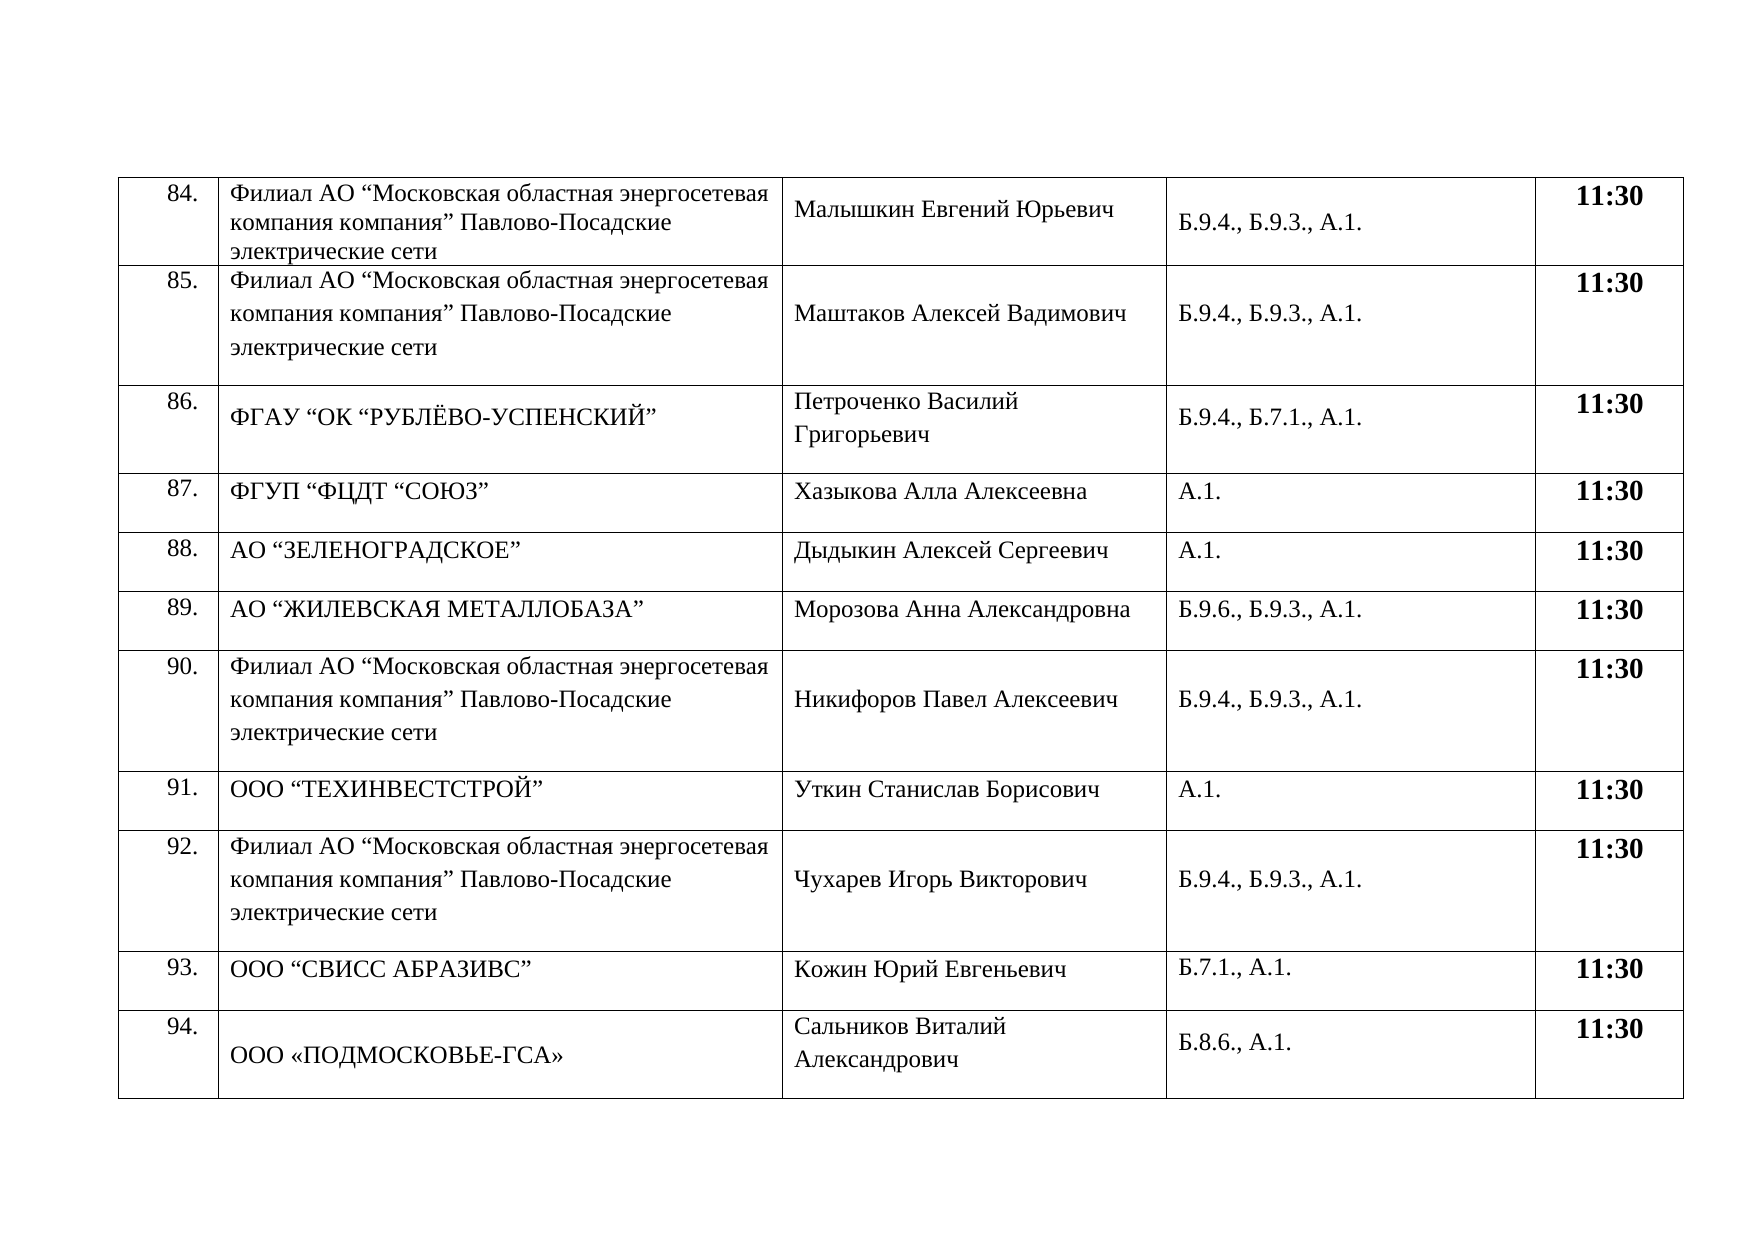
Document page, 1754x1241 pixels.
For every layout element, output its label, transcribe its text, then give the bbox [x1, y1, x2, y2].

table_cell [119, 533, 218, 591]
table_cell Б.9.4., ﻿Б.9.3., А.1. [1167, 266, 1535, 385]
table_cell Б.8.6., А.1. [1167, 1011, 1535, 1097]
table_cell [119, 651, 218, 771]
table_cell АО “ЗЕЛЕНОГРАДСКОЕ” [219, 533, 782, 591]
table_cell Филиал АО “Московская областная энергосетевая компания компания” Павлово-Посадские электрические сети [219, 831, 782, 951]
table_cell ФГУП “ФЦДТ “СОЮЗ” [219, 474, 782, 532]
table_cell 11:30 [1536, 952, 1683, 1010]
table_cell ФГАУ “ОК “РУБЛЁВО-УСПЕНСКИЙ” [219, 386, 782, 472]
table_cell 11:30 [1536, 831, 1683, 951]
table_cell [119, 772, 218, 830]
table_cell А.1. [1167, 772, 1535, 830]
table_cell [219, 178, 782, 264]
table_cell ООО «ПОДМОСКОВЬЕ-ГСА» [219, 1011, 782, 1097]
table_cell Б.7.1., А.1. [1167, 952, 1535, 1010]
table_cell Морозова Анна Александровна [783, 592, 1166, 650]
table_cell АО “ЖИЛЕВСКАЯ МЕТАЛЛОБАЗА” [219, 592, 782, 650]
table_cell Дыдыкин Алексей Сергеевич [783, 533, 1166, 591]
table_cell Никифоров Павел Алексеевич [783, 651, 1166, 771]
table_cell 11:30 [1536, 178, 1683, 264]
table_cell Б.9.6., ﻿Б.9.3., А.1. [1167, 592, 1535, 650]
table_cell [119, 474, 218, 532]
table_cell Б.9.4., ﻿Б.9.3., А.1. [1167, 831, 1535, 951]
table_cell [1167, 178, 1535, 264]
table_cell Маштаков Алексей Вадимович [783, 266, 1166, 385]
table_cell А.1. [1167, 533, 1535, 591]
table_cell Филиал АО “Московская областная энергосетевая компания компания” Павлово-Посадские электрические сети [219, 651, 782, 771]
table_cell [119, 831, 218, 951]
table_cell 11:30 [1536, 772, 1683, 830]
table_cell 11:30 [1536, 1011, 1683, 1097]
table_cell Малышкин Евгений Юрьевич [783, 178, 1166, 264]
table_cell [119, 178, 218, 264]
table_cell 11:30 [1536, 592, 1683, 650]
table_cell Хазыкова Алла Алексеевна [783, 474, 1166, 532]
table_cell Петроченко Василий Григорьевич [783, 386, 1166, 472]
table_cell А.1. [1167, 474, 1535, 532]
table_cell [119, 592, 218, 650]
table_cell 11:30 [1536, 386, 1683, 472]
table_cell Сальников Виталий Александрович [783, 1011, 1166, 1097]
table_cell Чухарев Игорь Викторович [783, 831, 1166, 951]
table_cell Уткин Станислав Борисович [783, 772, 1166, 830]
table_cell [119, 266, 218, 385]
table_cell ООО “ТЕХИНВЕСТСТРОЙ” [219, 772, 782, 830]
table_cell Филиал АО “Московская областная энергосетевая компания компания” Павлово-Посадские электрические сети [219, 266, 782, 385]
table_cell Кожин Юрий Евгеньевич [783, 952, 1166, 1010]
table_cell Б.9.4., Б.7.1., А.1. [1167, 386, 1535, 472]
table_cell ООО “СВИСС АБРАЗИВС” [219, 952, 782, 1010]
table_cell [119, 952, 218, 1010]
table_cell 11:30 [1536, 533, 1683, 591]
table_cell [119, 1011, 218, 1097]
table_cell 11:30 [1536, 651, 1683, 771]
table_cell Б.9.4., ﻿Б.9.3., А.1. [1167, 651, 1535, 771]
table_cell [119, 386, 218, 472]
table_cell 11:30 [1536, 474, 1683, 532]
table_cell 11:30 [1536, 266, 1683, 385]
